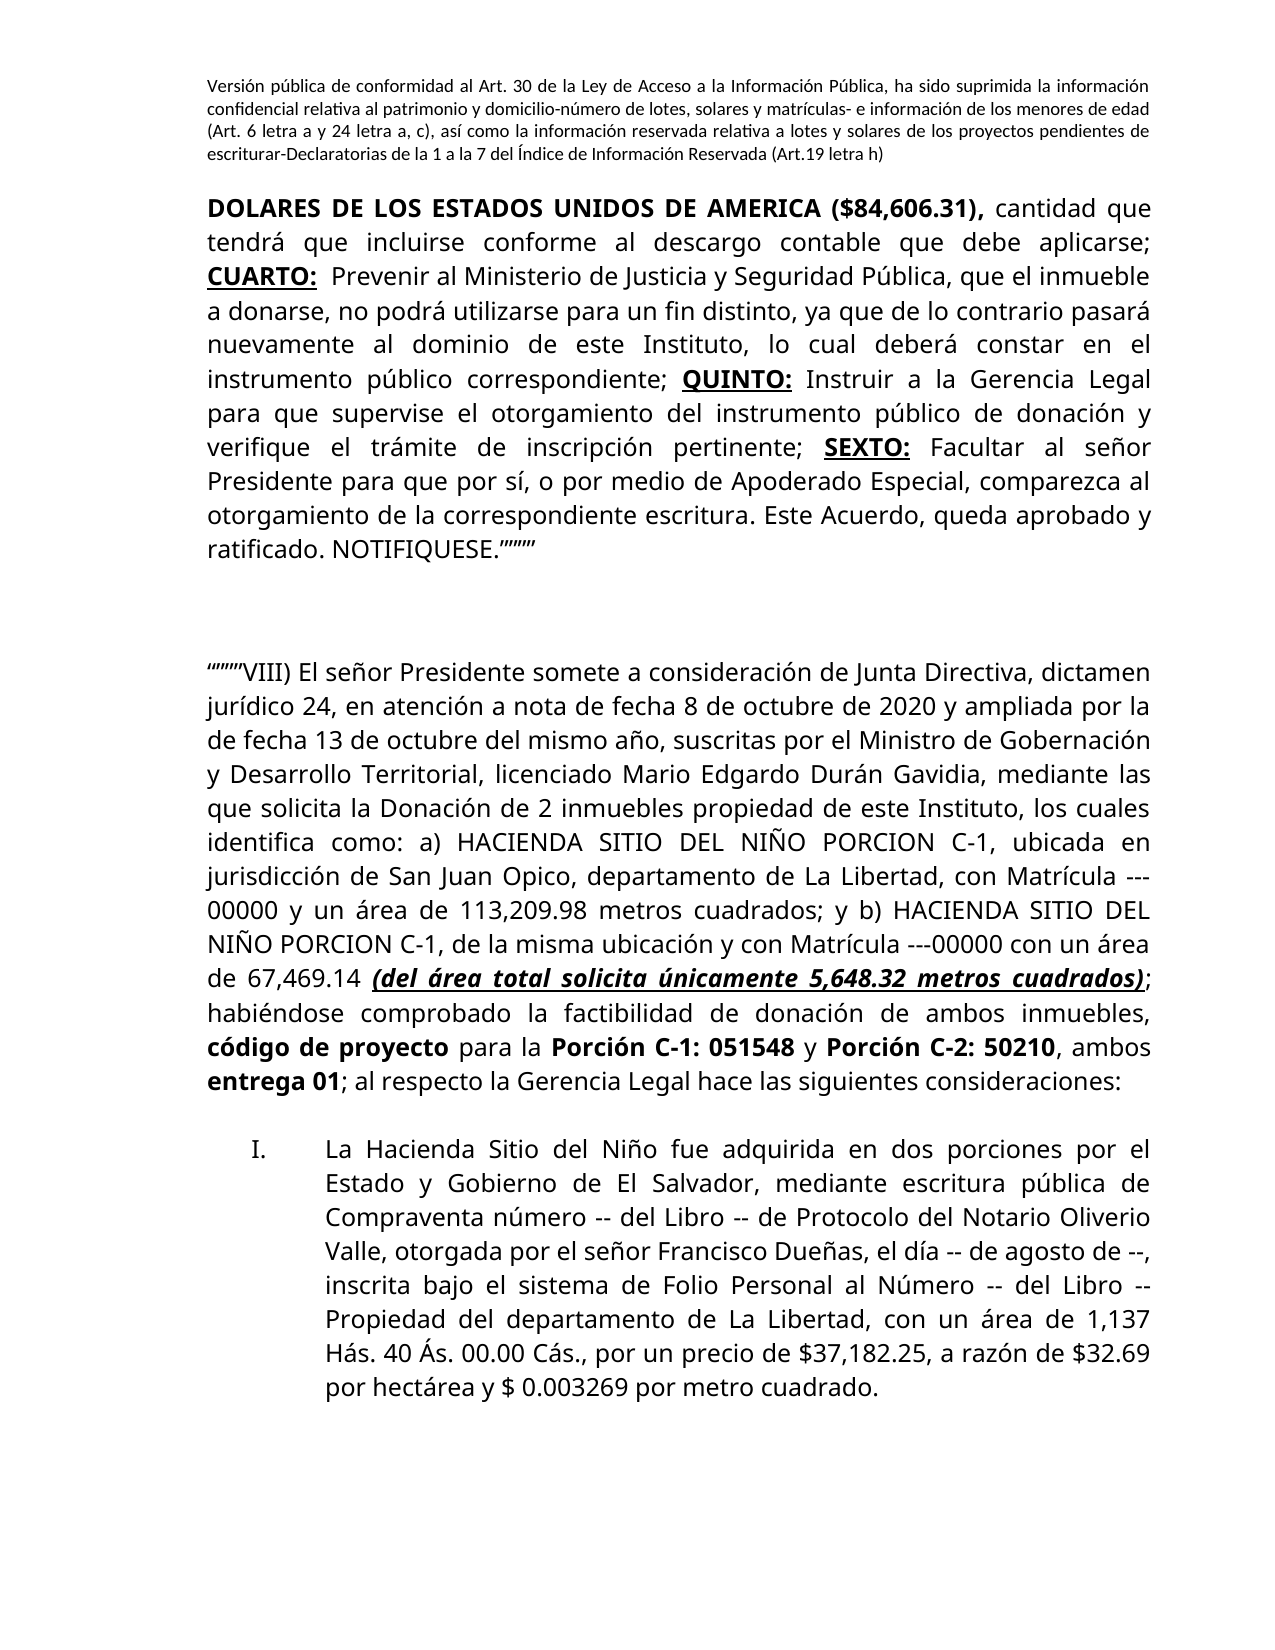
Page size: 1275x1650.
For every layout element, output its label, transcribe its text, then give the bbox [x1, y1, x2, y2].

list La Hacienda Sitio del Niño fue adquirida en dos porciones por el Estado y Gobierno de El Salvador, mediante escritura pública de Compraventa número -- del Libro -- de Protocolo del Notario Oliverio Valle, otorgada por el señor Francisco Dueñas, el día -- de agosto de --, inscrita bajo el sistema de Folio Personal al Número -- del Libro -- Propiedad del departamento de La Libertad, con un área de 1,137 Hás. 40 Ás. 00.00 Cás., por un precio de $37,182.25, a razón de $32.69 por hectárea y $ 0.003269 por metro cuadrado. [251, 1131, 1152, 1404]
text “”””VIII) El señor Presidente somete a consideración de Junta Directiva, dictamen jurídico 24, en atención a nota de fecha 8 de octubre de 2020 y ampliada por la de fecha 13 de octubre del mismo año, suscritas por el Ministro de Gobernación y Desarrollo Territorial, licenciado Mario Edgardo Durán Gavidia, mediante las que solicita la Donación de 2 inmuebles propiedad de este Instituto, los cuales identifica como: a) HACIENDA SITIO DEL NIÑO PORCION C-1, ubicada en jurisdicción de San Juan Opico, departamento de La Libertad, con Matrícula ---00000 y un área de 113,209.98 metros cuadrados; y b) HACIENDA SITIO DEL NIÑO PORCION C-1, de la misma ubicación y con Matrícula ---00000 con un área de 67,469.14 (del área total solicita únicamente 5,648.32 metros cuadrados); habiéndose comprobado la factibilidad de donación de ambos inmuebles, código de proyecto para la Porción C-1: 051548 y Porción C-2: 50210, ambos entrega 01; al respecto la Gerencia Legal hace las siguientes consideraciones: [207, 654, 1152, 1097]
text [207, 191, 1152, 566]
